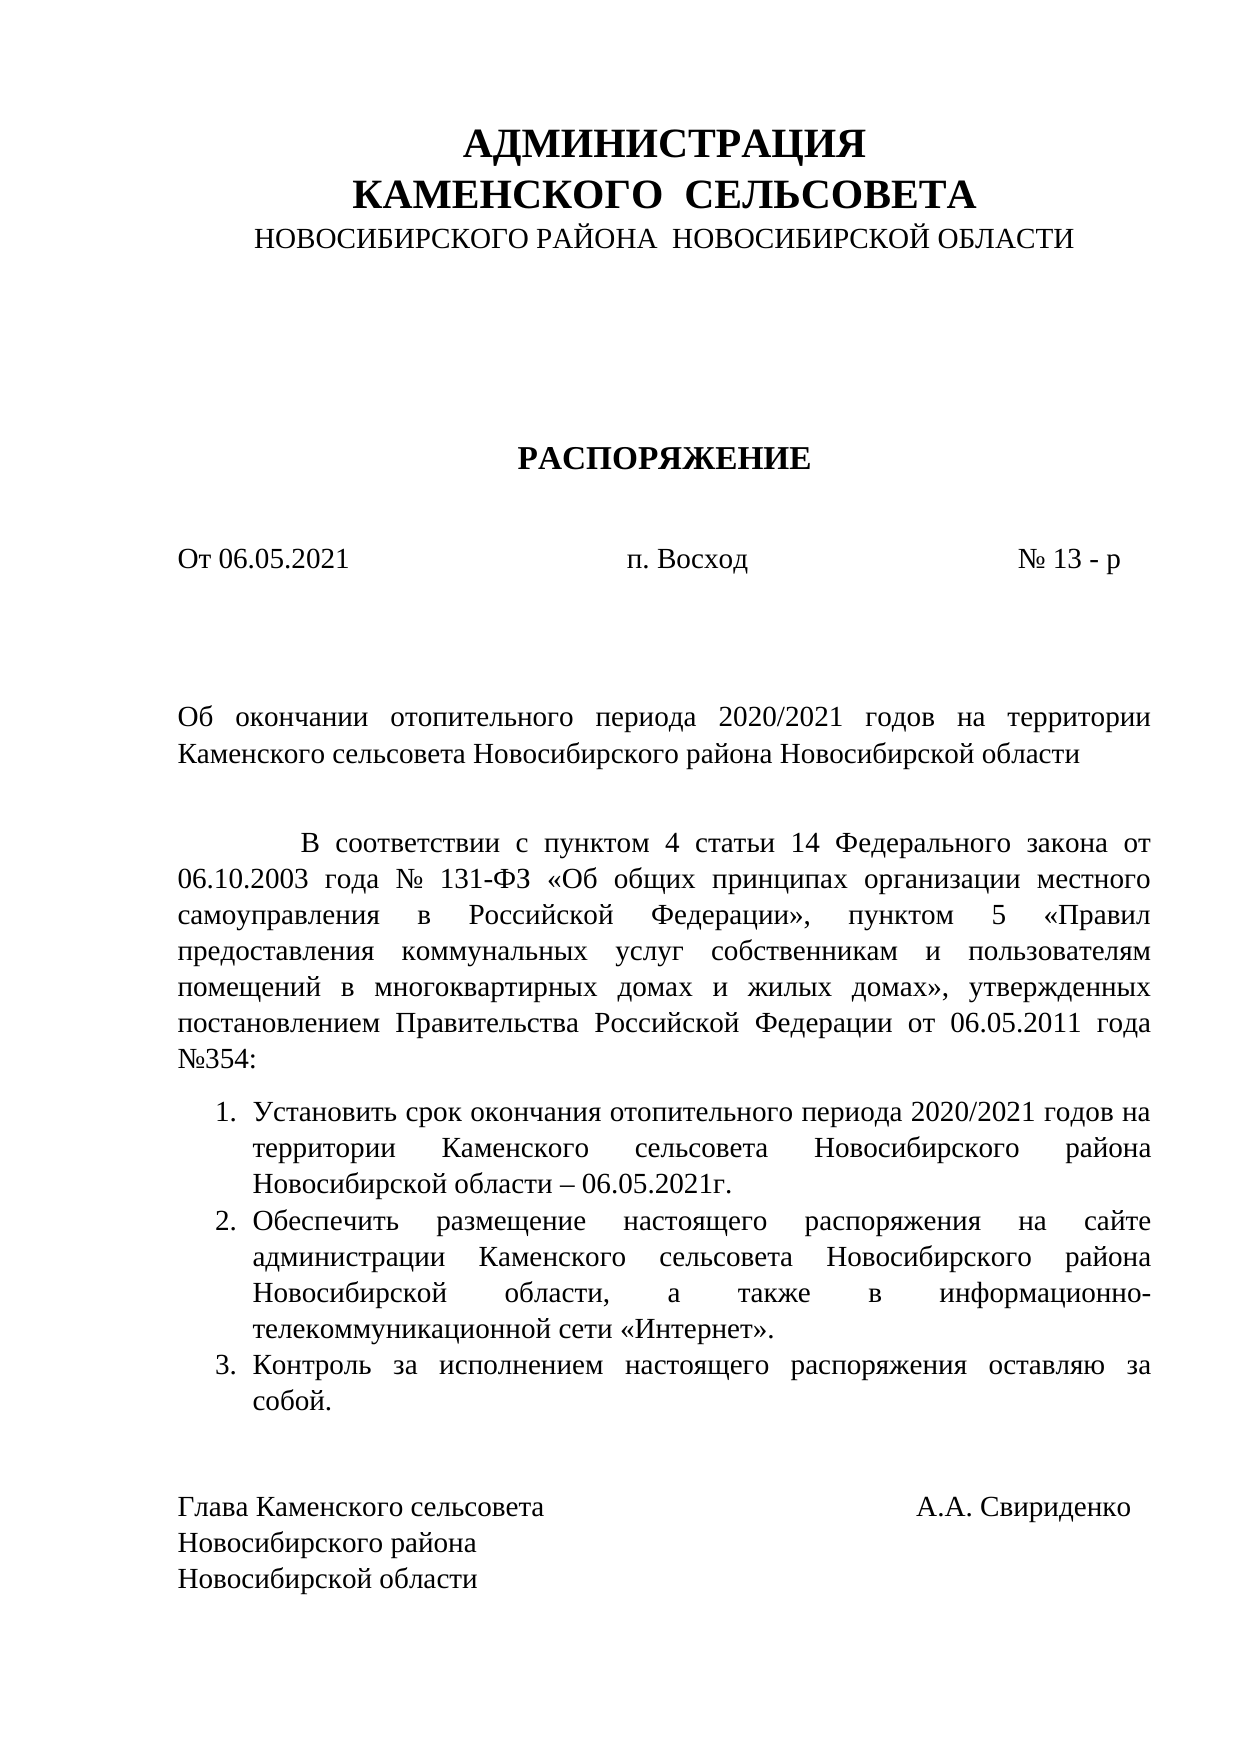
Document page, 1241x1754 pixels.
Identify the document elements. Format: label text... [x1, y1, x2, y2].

text НОВОСИБИРСКОГО РАЙОНА НОВОСИБИРСКОЙ ОБЛАСТИ [177, 221, 1152, 255]
text АДМИНИСТРАЦИЯ [177, 118, 1152, 166]
text В соответствии с пунктом 4 статьи 14 Федерального закона от 06.10.2003 года № 131-ФЗ «Об общих принципах организации местного самоуправления в Российской Федерации», пунктом 5 «Правил предоставления коммунальных услуг собственникам и пользователям помещений в многоквартирных домах и жилых домах», утвержденных постановлением Правительства Российской Федерации от 06.05.2011 года №354: [177, 825, 1152, 1075]
list Установить срок окончания отопительного периода 2020/2021 годов на территории Каменского сельсовета Новосибирского района Новосибирской области – 06.05.2021г. [215, 1094, 1152, 1200]
list Контроль за исполнением настоящего распоряжения оставляю за собой. [215, 1347, 1152, 1417]
text РАСПОРЯЖЕНИЕ [177, 438, 1152, 476]
text От 06.05.2021 п. Восход № 13 - р [177, 541, 1152, 575]
text Новосибирского района [177, 1525, 1152, 1559]
text Новосибирской области [177, 1561, 1152, 1595]
text КАМЕНСКОГО СЕЛЬСОВЕТА [177, 170, 1152, 218]
text Глава Каменского сельсовета А.А. Свириденко [177, 1489, 1152, 1523]
list Обеспечить размещение настоящего распоряжения на сайте администрации Каменского сельсовета Новосибирского района Новосибирской области, а также в информационно-телекоммуникационной сети «Интернет». [215, 1203, 1152, 1345]
text Об окончании отопительного периода 2020/2021 годов на территории Каменского сельсовета Новосибирского района Новосибирской области [177, 699, 1152, 769]
